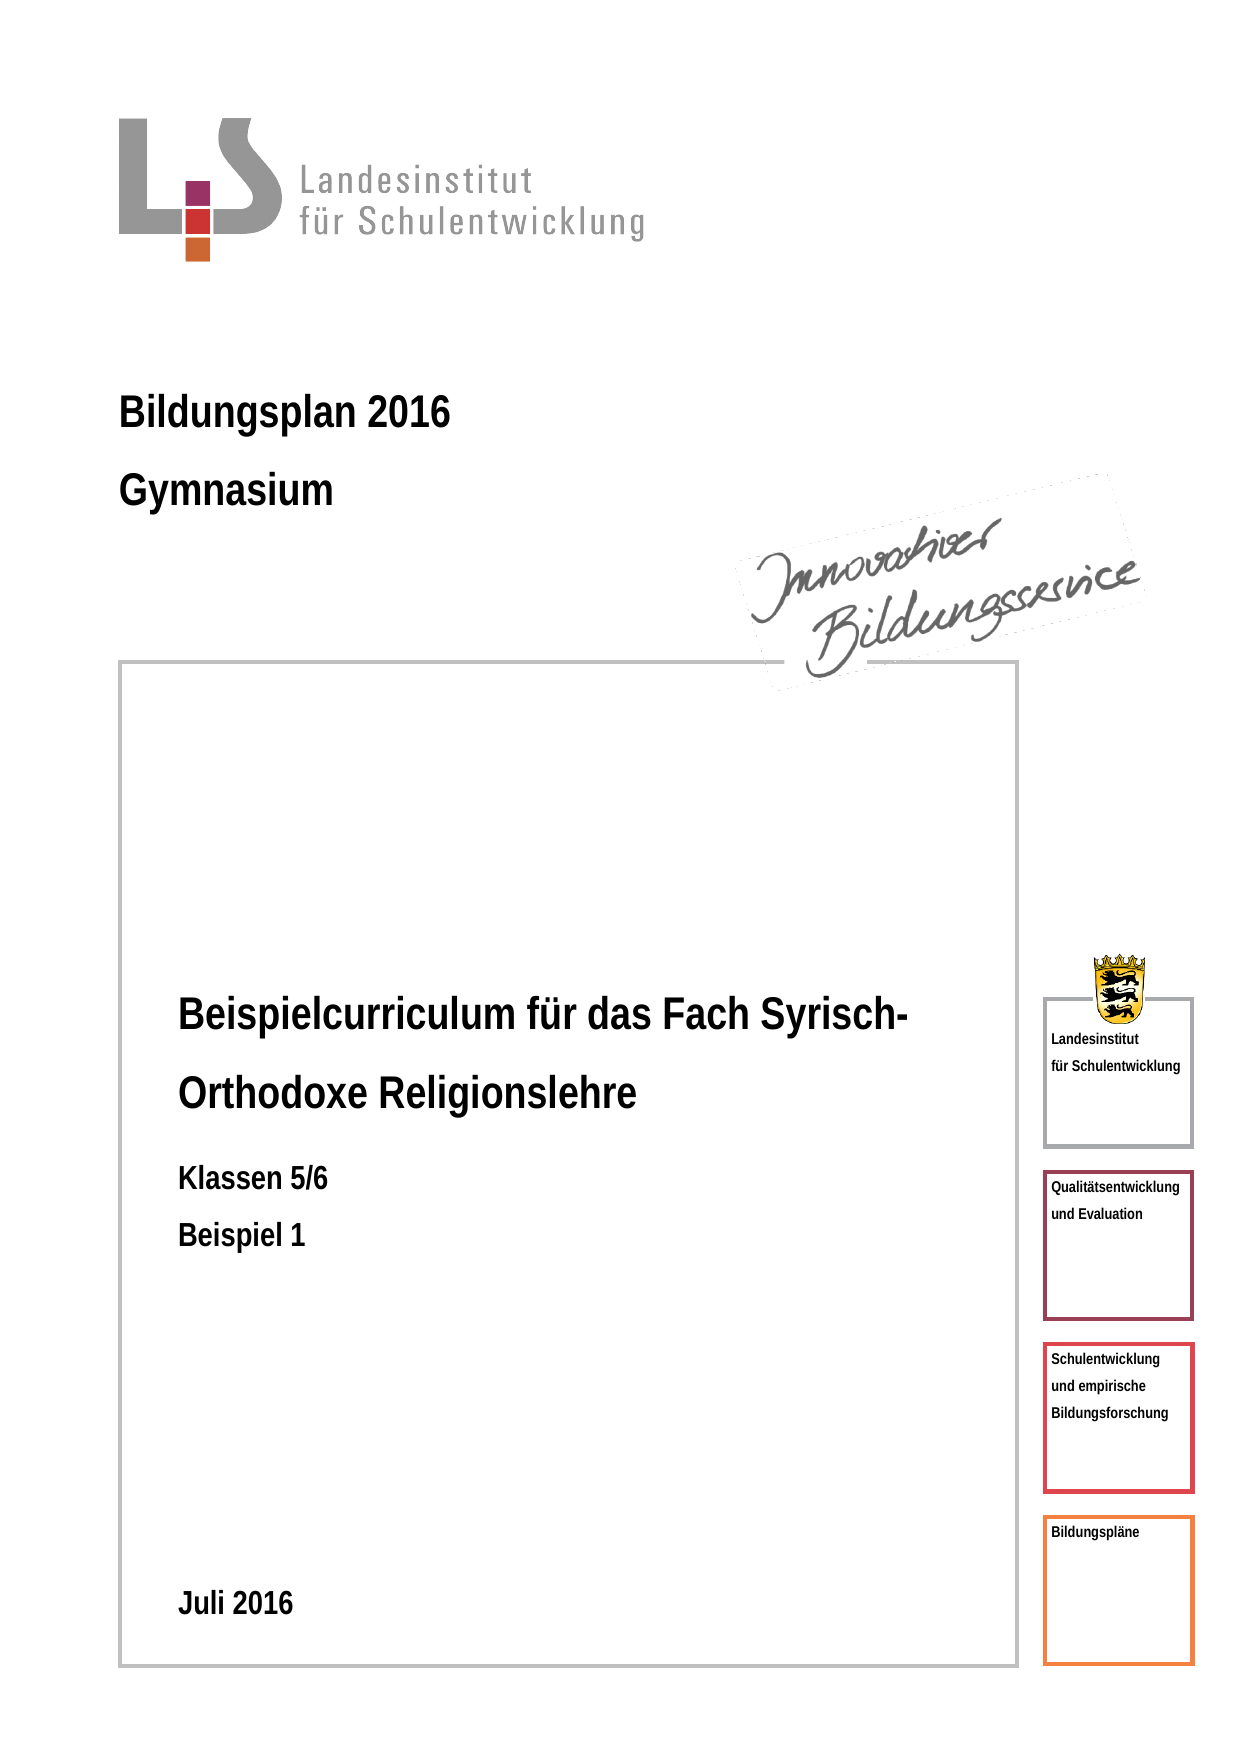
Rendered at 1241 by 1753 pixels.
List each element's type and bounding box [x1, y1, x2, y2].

picture [1093, 953, 1145, 1024]
picture [733, 472, 1147, 691]
picture [118, 118, 644, 267]
